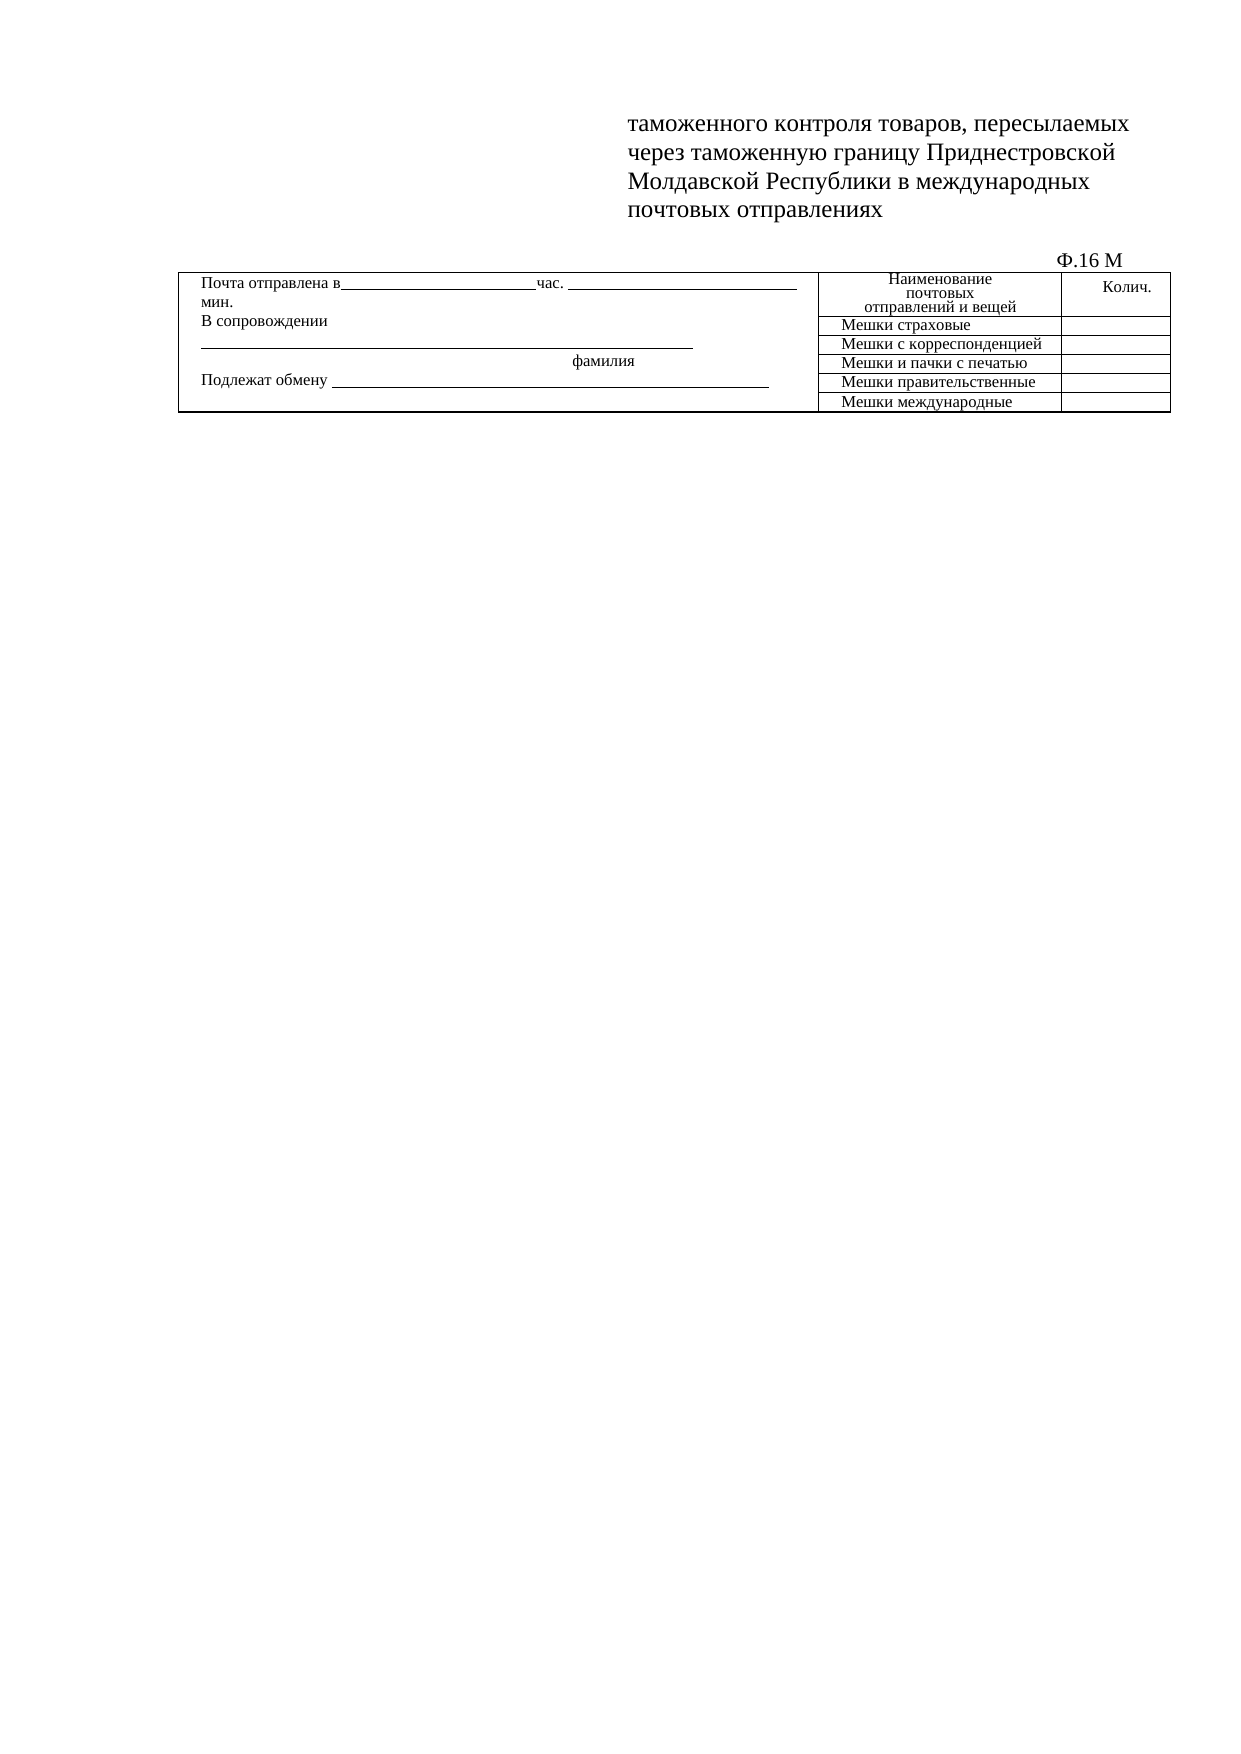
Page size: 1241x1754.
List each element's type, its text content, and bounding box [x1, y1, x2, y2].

table_cell Мешки страховые [819, 317, 1061, 335]
table_header Колич. [1062, 273, 1170, 316]
table_cell [1062, 336, 1170, 354]
text Ф.16 М [146, 247, 1122, 272]
table_cell Мешки международные [819, 393, 1061, 411]
table_header Наименование почтовых отправлений и вещей [819, 273, 1061, 316]
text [627, 108, 1132, 223]
table_cell [1062, 355, 1170, 373]
table_cell [1062, 317, 1170, 335]
table_header Почта отправлена в час. мин. В сопровождении фамилия Подлежат обмену [179, 273, 818, 411]
table_cell Мешки с корреспонденцией [819, 336, 1061, 354]
table_cell Мешки правительственные [819, 374, 1061, 392]
table_cell [1062, 374, 1170, 392]
table_cell Мешки и пачки с печатью [819, 355, 1061, 373]
table_cell [1062, 393, 1170, 411]
